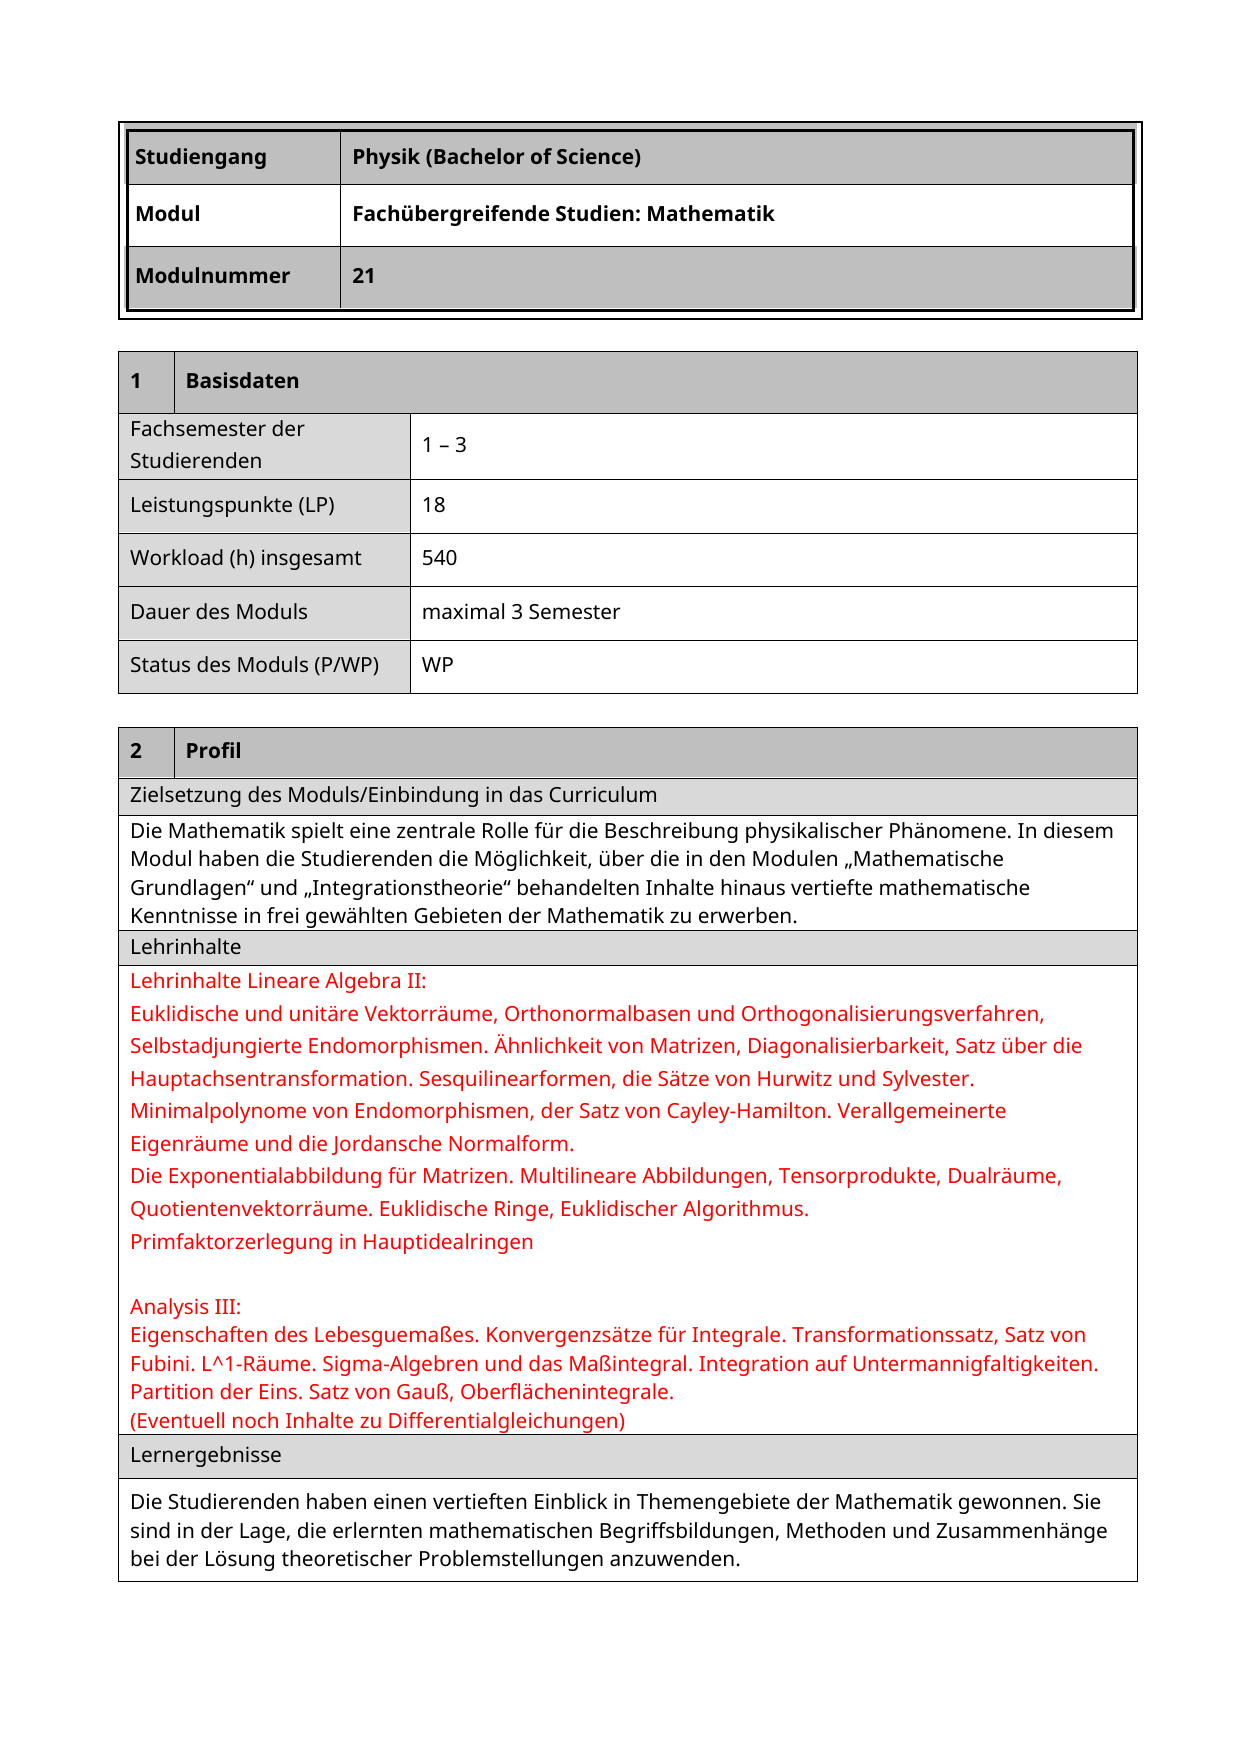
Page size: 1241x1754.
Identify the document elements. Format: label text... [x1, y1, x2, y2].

table_cell Dauer des Moduls [119, 587, 410, 639]
table_cell Modulnummer [129, 247, 340, 308]
table_header 1 [119, 352, 174, 413]
table_cell Workload (h) insgesamt [119, 534, 410, 586]
table_header Profil [175, 728, 1137, 777]
table_header 2 [119, 728, 174, 777]
table_header Studiengang [124, 123, 341, 184]
table_cell Die Mathematik spielt eine zentrale Rolle für die Beschreibung physikalischer Phänomene. In diesem Modul haben die Studierenden die Möglichkeit, über die in den Modulen „Mathematische Grundlagen“ und „Integrationstheorie“ behandelten Inhalte hinaus vertiefte mathematische Kenntnisse in frei gewählten Gebieten der Mathematik zu erwerben. [119, 816, 1137, 930]
table_cell Fachübergreifende Studien: Mathematik [341, 185, 1132, 246]
table_cell Die Studierenden haben einen vertieften Einblick in Themengebiete der Mathematik gewonnen. Sie sind in der Lage, die erlernten mathematischen Begriffsbildungen, Methoden und Zusammenhänge bei der Lösung theoretischer Problemstellungen anzuwenden. [119, 1479, 1137, 1581]
table_cell Lehrinhalte [119, 931, 1137, 965]
table_cell 18 [411, 480, 1137, 532]
table_cell Modul [129, 185, 340, 246]
table_header Physik (Bachelor of Science) [341, 123, 1137, 184]
table_cell WP [411, 641, 1137, 693]
table_cell 1 – 3 [411, 414, 1137, 479]
table_cell Fachsemester der Studierenden [119, 414, 410, 479]
table_cell Lernergebnisse [119, 1435, 1137, 1478]
table_cell maximal 3 Semester [411, 587, 1137, 639]
table_cell Leistungspunkte (LP) [119, 480, 410, 532]
table_cell Status des Moduls (P/WP) [119, 641, 410, 693]
table_cell 540 [411, 534, 1137, 586]
table_cell Lehrinhalte Lineare Algebra II: Euklidische und unitäre Vektorräume, Orthonormalbasen und Orthogonalisierungsverfahren, Selbstadjungierte Endomorphismen. Ähnlichkeit von Matrizen, Diagonalisierbarkeit, Satz über die Hauptachsentransformation. Sesquilinearformen, die Sätze von Hurwitz und Sylvester. Minimalpolynome von Endomorphismen, der Satz von Cayley-Hamilton. Verallgemeinerte Eigenräume und die Jordansche Normalform. Die Exponentialabbildung für Matrizen. Multilineare Abbildungen, Tensorprodukte, Dualräume, Quotientenvektorräume. Euklidische Ringe, Euklidischer Algorithmus. Primfaktorzerlegung in Hauptidealringen Analysis III: Eigenschaften des Lebesguemaßes. Konvergenzsätze für Integrale. Transformationssatz, Satz von Fubini. L^1-Räume. Sigma-Algebren und das Maßintegral. Integration auf Untermannigfaltigkeiten. Partition der Eins. Satz von Gauß, Oberflächenintegrale. (Eventuell noch Inhalte zu Differentialgleichungen) [119, 966, 1137, 1434]
table_header Basisdaten [175, 352, 1137, 413]
table_cell Zielsetzung des Moduls/Einbindung in das Curriculum [119, 779, 1137, 815]
table_cell 21 [341, 247, 1132, 308]
